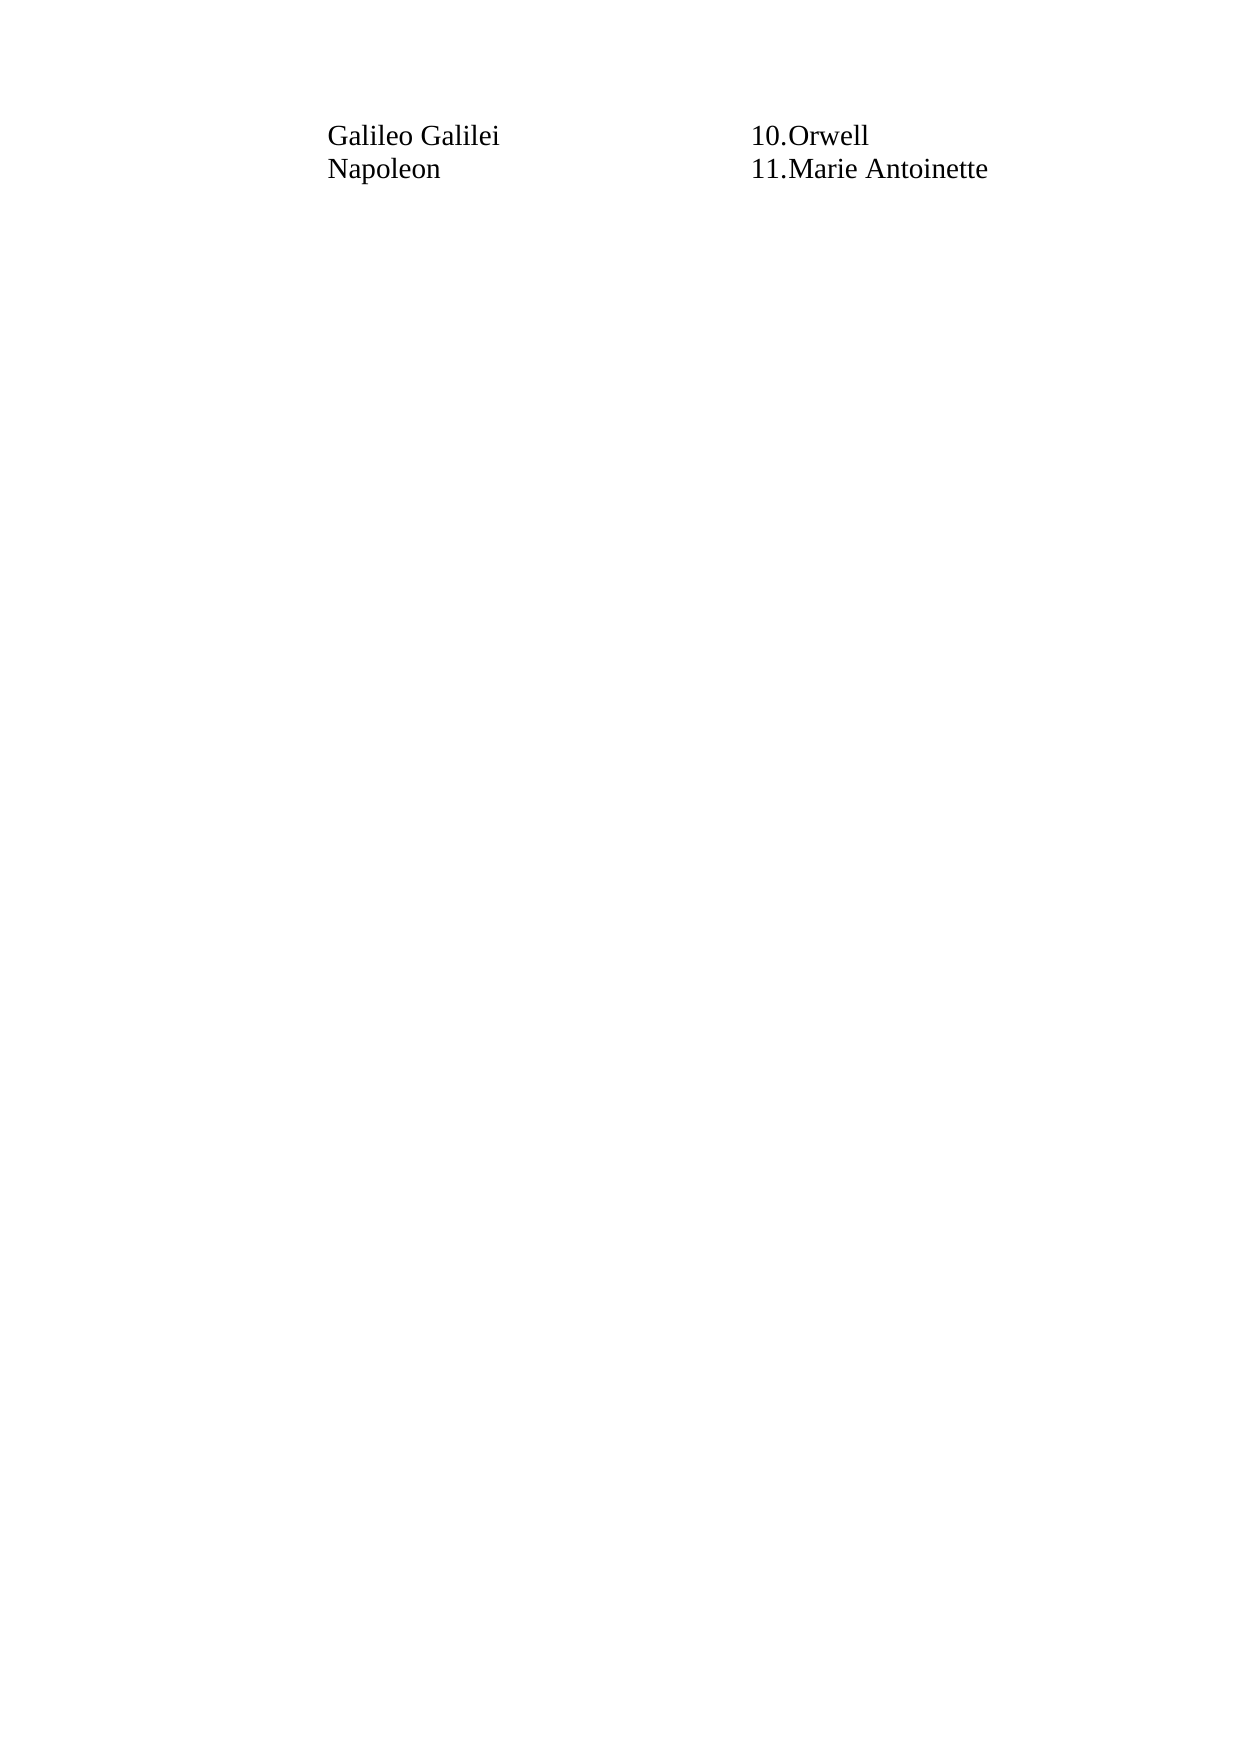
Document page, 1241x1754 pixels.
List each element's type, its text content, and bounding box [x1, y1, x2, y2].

table_cell Orwell [702, 118, 1163, 152]
table_cell Napoleon [241, 152, 702, 185]
table_cell Marie Antoinette [702, 152, 1163, 185]
table_cell Galileo Galilei [241, 118, 702, 152]
